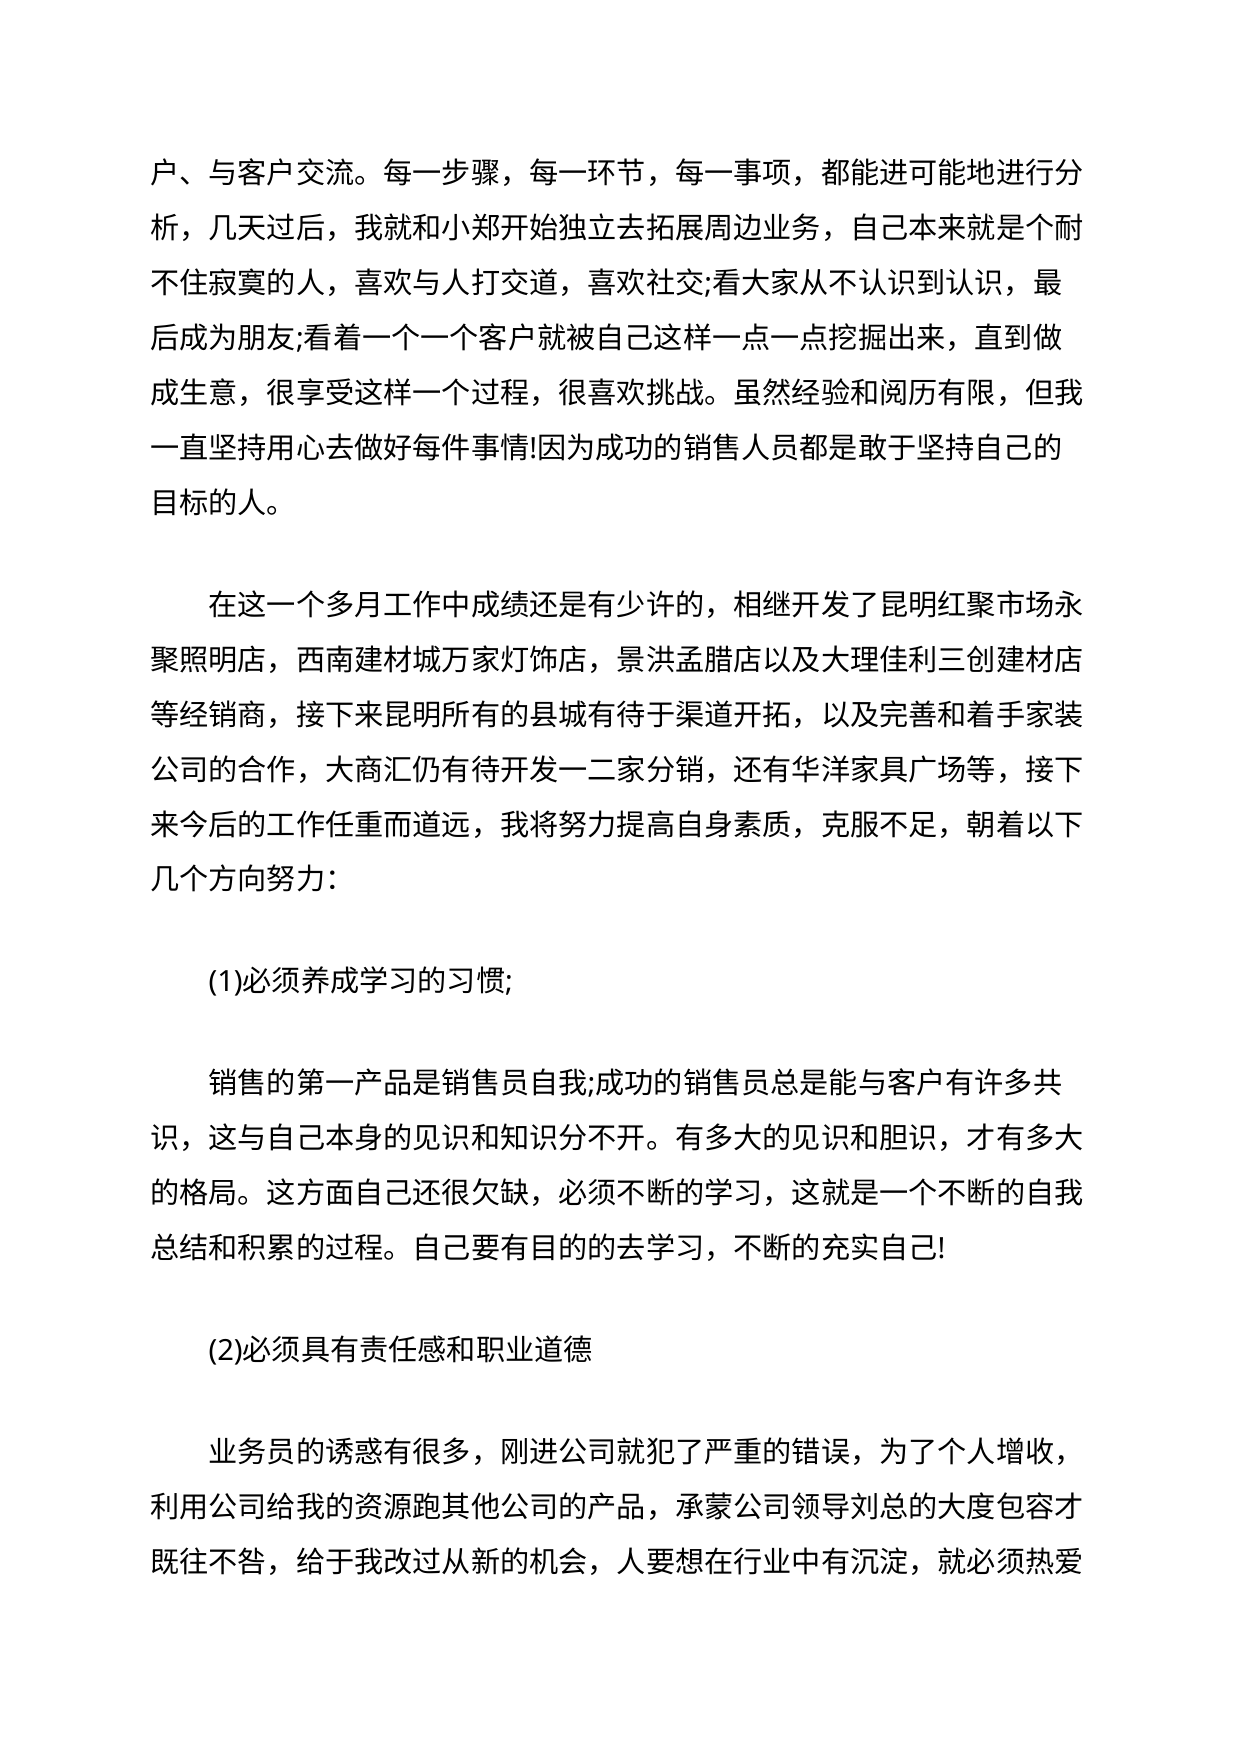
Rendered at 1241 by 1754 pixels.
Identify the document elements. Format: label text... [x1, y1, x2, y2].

text 销售的第一产品是销售员自我;成功的销售员总是能与客户有许多共识，这与自己本身的见识和知识分不开。有多大的见识和胆识，才有多大的格局。这方面自己还很欠缺，必须不断的学习，这就是一个不断的自我总结和积累的过程。自己要有目的的去学习，不断的充实自己! [150, 1060, 1090, 1267]
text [150, 150, 1090, 522]
text 在这一个多月工作中成绩还是有少许的，相继开发了昆明红聚市场永聚照明店，西南建材城万家灯饰店，景洪孟腊店以及大理佳利三创建材店等经销商，接下来昆明所有的县城有待于渠道开拓，以及完善和着手家装公司的合作，大商汇仍有待开发一二家分销，还有华洋家具广场等，接下来今后的工作任重而道远，我将努力提高自身素质，克服不足，朝着以下几个方向努力： [150, 581, 1090, 898]
text (1)必须养成学习的习惯; [150, 958, 1090, 1000]
text (2)必须具有责任感和职业道德 [150, 1326, 1090, 1369]
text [150, 1428, 1090, 1581]
